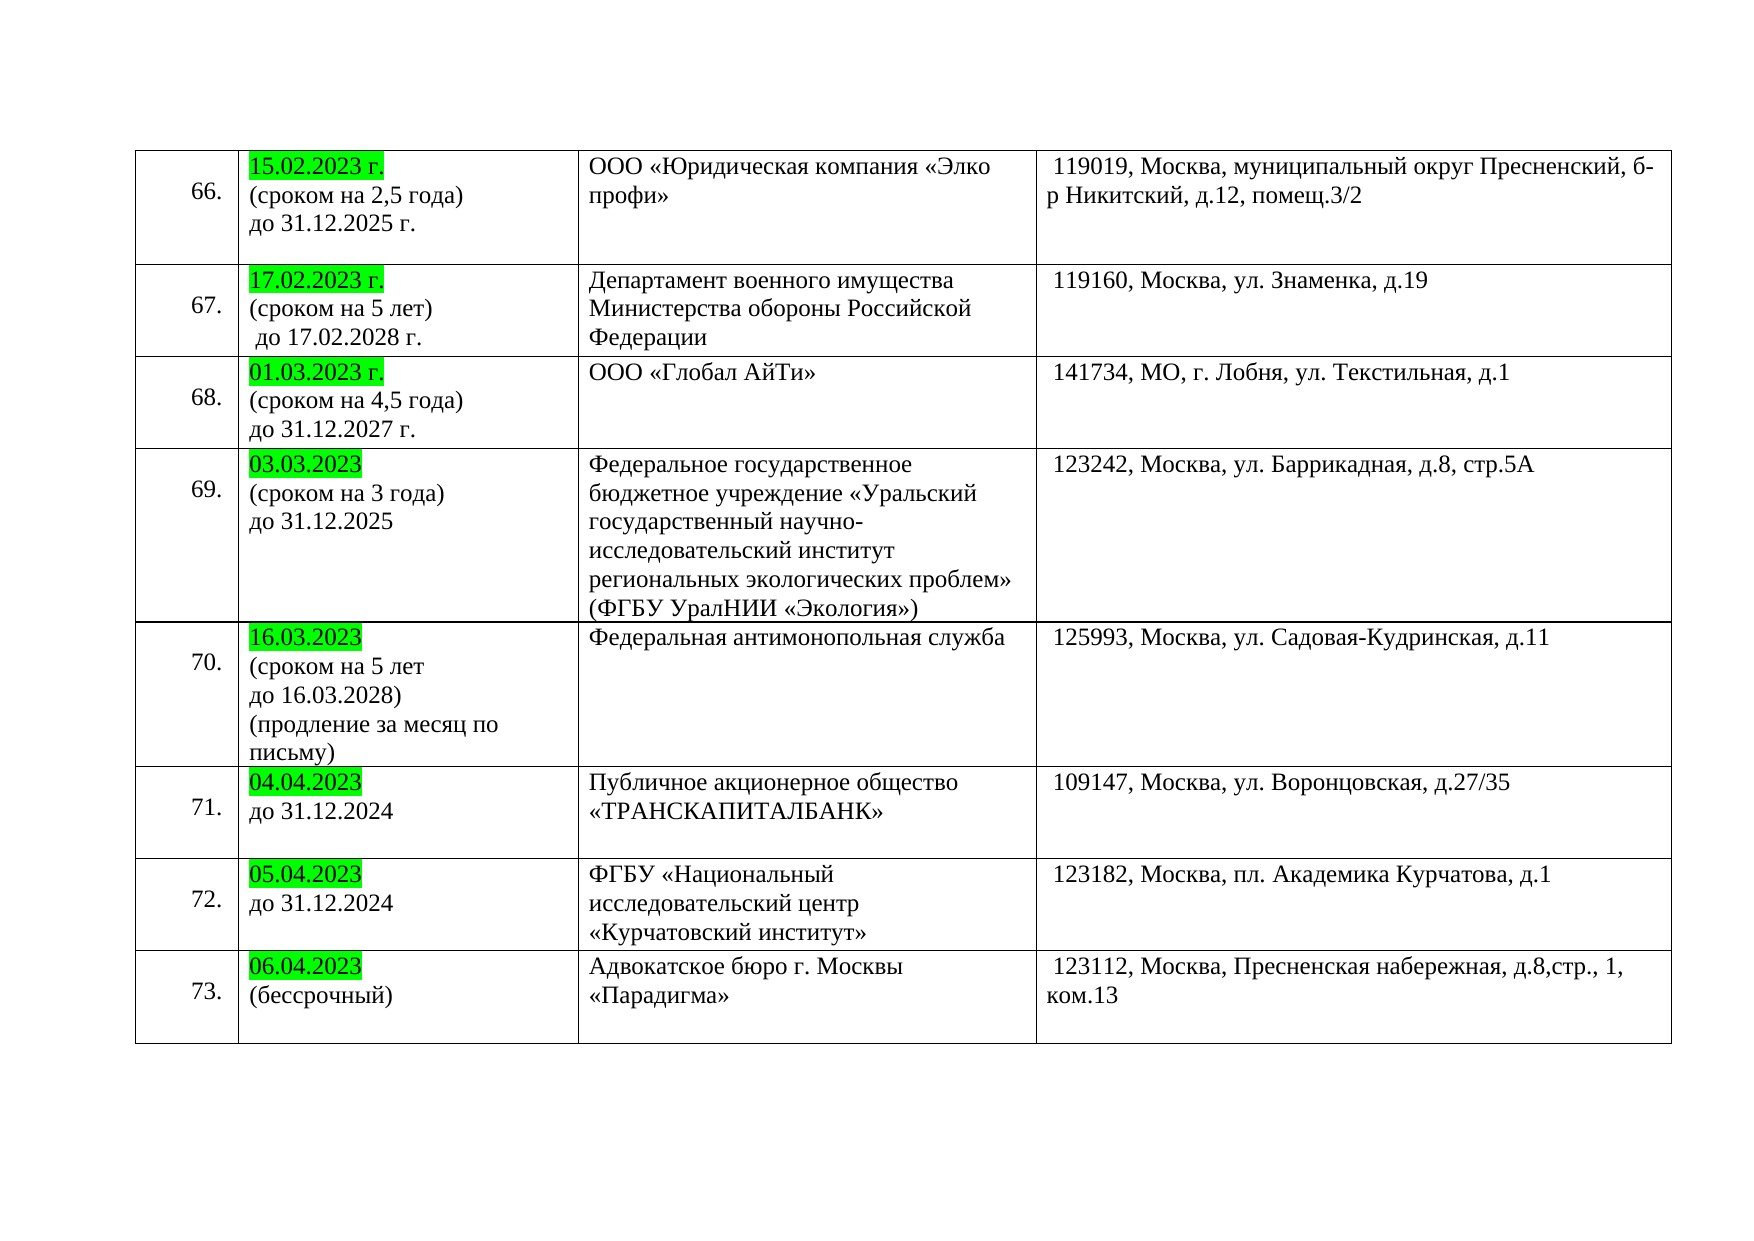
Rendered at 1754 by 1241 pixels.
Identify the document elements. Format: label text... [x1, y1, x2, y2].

table_cell [136, 767, 238, 858]
table_cell 123112, Москва, Пресненская набережная, д.8,стр., 1, ком.13 [1037, 951, 1671, 1042]
table_cell [136, 357, 238, 448]
table_cell 16.03.2023 (сроком на 5 лет до 16.03.2028) (продление за месяц по письму) [239, 623, 578, 766]
table_cell Департамент военного имущества Министерства обороны Российской Федерации [579, 265, 1036, 356]
table_cell 123182, Москва, пл. Академика Курчатова, д.1 [1037, 859, 1671, 950]
table_cell 109147, Москва, ул. Воронцовская, д.27/35 [1037, 767, 1671, 858]
table_cell [136, 859, 238, 950]
table_cell 04.04.2023 до 31.12.2024 [239, 767, 578, 858]
table_cell 03.03.2023 (сроком на 3 года) до 31.12.2025 [239, 449, 578, 621]
table_cell [136, 951, 238, 1042]
table_cell [136, 151, 238, 264]
table_cell ФГБУ «Национальный исследовательский центр «Курчатовский институт» [579, 859, 1036, 950]
table_cell Федеральное государственное бюджетное учреждение «Уральский государственный научно-исследовательский институт региональных экологических проблем» (ФГБУ УралНИИ «Экология») [579, 449, 1036, 621]
table_cell [136, 623, 238, 766]
table_cell 123242, Москва, ул. Баррикадная, д.8, стр.5А [1037, 449, 1671, 621]
table_cell ООО «Юридическая компания «Элко профи» [579, 151, 1036, 264]
table_cell 119160, Москва, ул. Знаменка, д.19 [1037, 265, 1671, 356]
table_cell 05.04.2023 до 31.12.2024 [239, 859, 578, 950]
table_cell [136, 449, 238, 621]
table_cell ООО «Глобал АйТи» [579, 357, 1036, 448]
table_cell 17.02.2023 г. (сроком на 5 лет) до 17.02.2028 г. [239, 265, 578, 356]
table_cell 01.03.2023 г. (сроком на 4,5 года) до 31.12.2027 г. [239, 357, 578, 448]
table_cell 119019, Москва, муниципальный округ Пресненский, б-р Никитский, д.12, помещ.3/2 [1037, 151, 1671, 264]
table_cell 125993, Москва, ул. Садовая-Кудринская, д.11 [1037, 623, 1671, 766]
table_cell 06.04.2023 (бессрочный) [239, 951, 578, 1042]
table_cell 15.02.2023 г. (сроком на 2,5 года) до 31.12.2025 г. [239, 151, 578, 264]
table_cell Адвокатское бюро г. Москвы «Парадигма» [579, 951, 1036, 1042]
table_cell [136, 265, 238, 356]
table_cell Федеральная антимонопольная служба [579, 623, 1036, 766]
table_cell Публичное акционерное общество «ТРАНСКАПИТАЛБАНК» [579, 767, 1036, 858]
table_cell 141734, МО, г. Лобня, ул. Текстильная, д.1 [1037, 357, 1671, 448]
